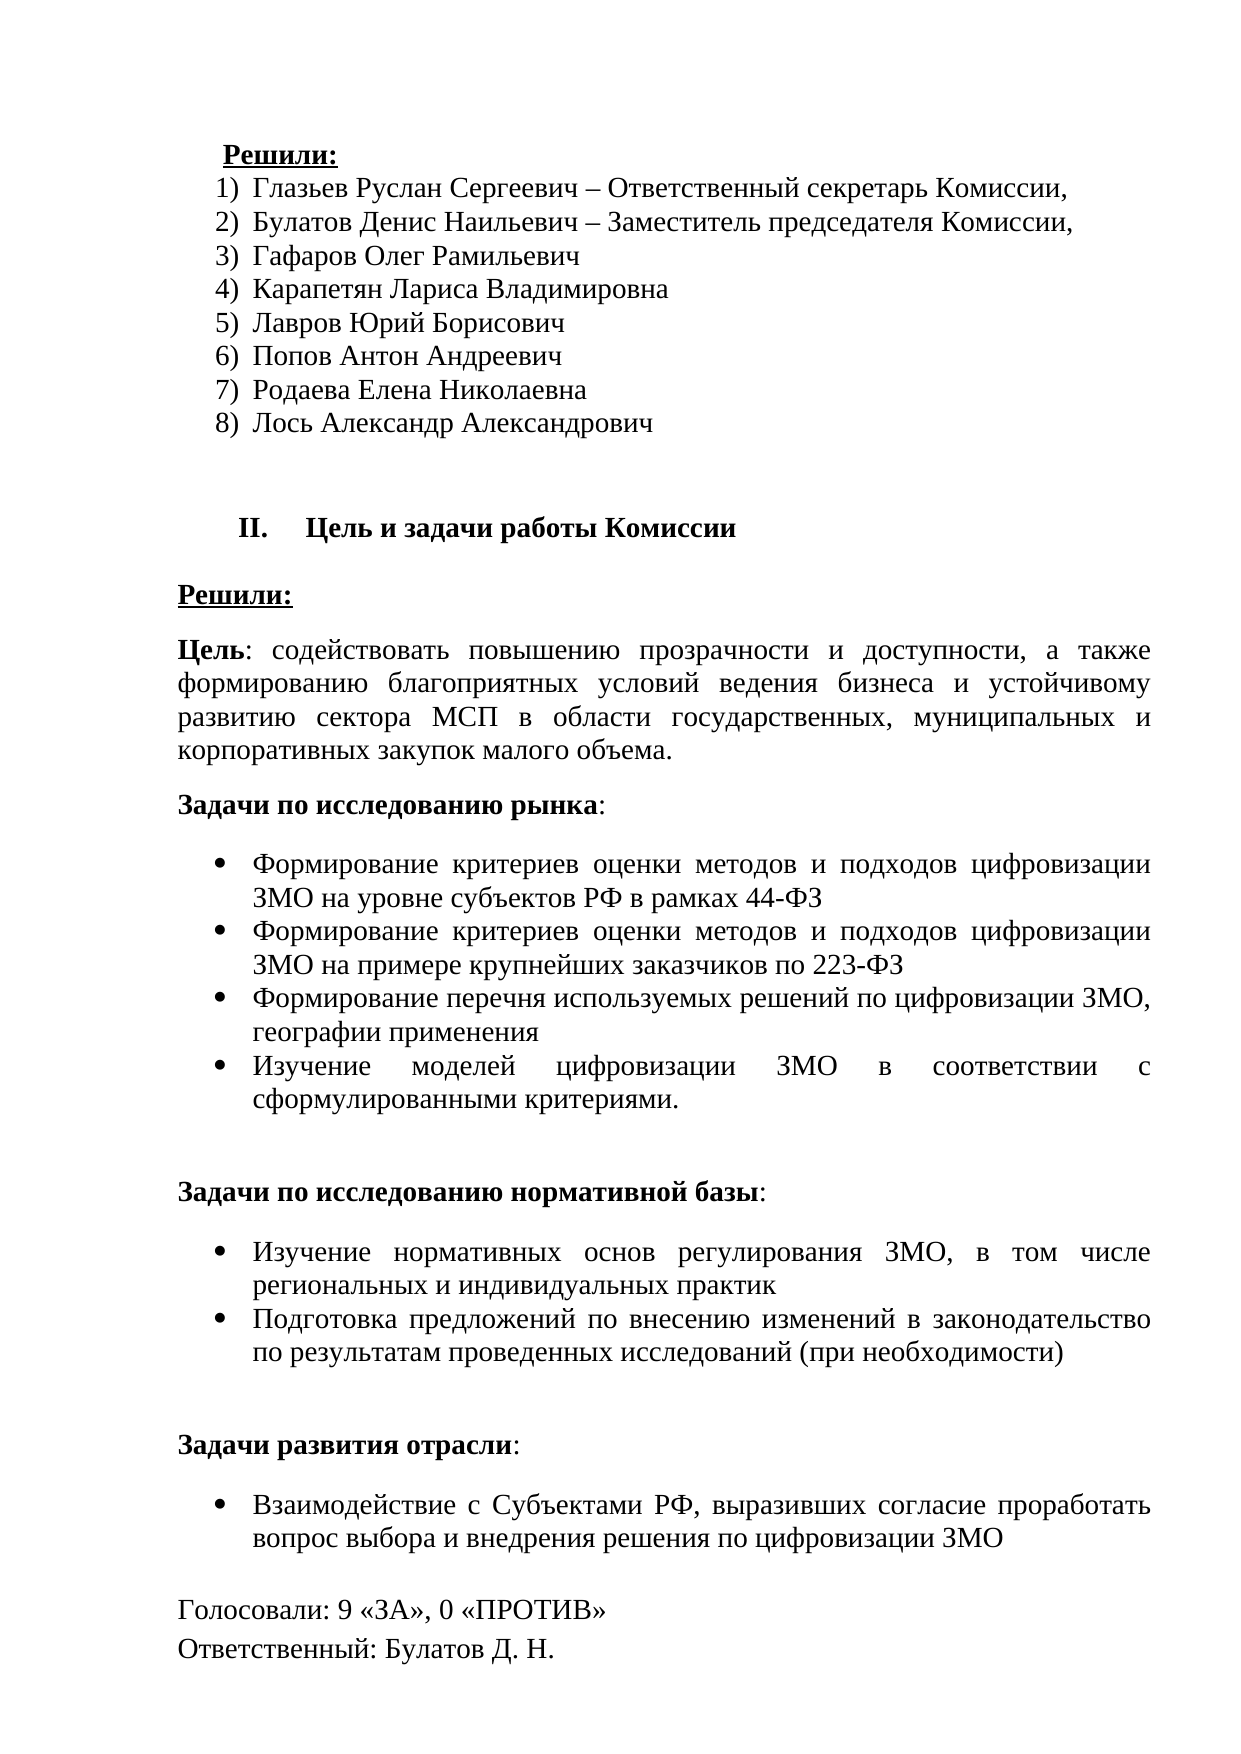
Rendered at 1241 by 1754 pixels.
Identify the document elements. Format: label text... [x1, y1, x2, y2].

list Гафаров Олег Рамильевич [215, 238, 1152, 271]
list Глазьев Руслан Сергеевич – Ответственный секретарь Комиссии, [215, 171, 1152, 204]
list Родаева Елена Николаевна [215, 372, 1152, 405]
list Подготовка предложений по внесению изменений в законодательство по результатам проведенных исследований (при необходимости) [215, 1301, 1152, 1368]
list Изучение нормативных основ регулирования ЗМО, в том числе региональных и индивидуальных практик [215, 1234, 1152, 1301]
text Голосовали: 9 «ЗА», 0 «ПРОТИВ» [177, 1592, 1152, 1626]
text Ответственный: Булатов Д. Н. [177, 1631, 1152, 1664]
text Задачи развития отрасли: [177, 1427, 1152, 1461]
list Решили: [223, 103, 1152, 171]
text Задачи по исследованию рынка: [177, 787, 1152, 820]
list Попов Антон Андреевич [215, 338, 1152, 372]
list Булатов Денис Наильевич – Заместитель председателя Комиссии, [215, 204, 1152, 238]
list Формирование критериев оценки методов и подходов цифровизации ЗМО на уровне субъектов РФ в рамках 44-ФЗ [215, 846, 1152, 913]
list Лось Александр Александрович [215, 405, 1152, 439]
list Формирование критериев оценки методов и подходов цифровизации ЗМО на примере крупнейших заказчиков по 223-ФЗ [215, 913, 1152, 981]
list Карапетян Лариса Владимировна [215, 271, 1152, 305]
list Взаимодействие с Субъектами РФ, выразивших согласие проработать вопрос выбора и внедрения решения по цифровизации ЗМО [215, 1487, 1152, 1554]
list Формирование перечня используемых решений по цифровизации ЗМО, географии применения [215, 981, 1152, 1048]
list Лавров Юрий Борисович [215, 305, 1152, 338]
list Цель и задачи работы Комиссии [268, 510, 1152, 544]
text Цель: содействовать повышению прозрачности и доступности, а также формированию благоприятных условий ведения бизнеса и устойчивому развитию сектора МСП в области государственных, муниципальных и корпоративных закупок малого объема. [177, 632, 1152, 766]
list Изучение моделей цифровизации ЗМО в соответствии с сформулированными критериями. [215, 1048, 1152, 1115]
text Задачи по исследованию нормативной базы: [177, 1174, 1152, 1208]
text Решили: [177, 577, 1152, 611]
